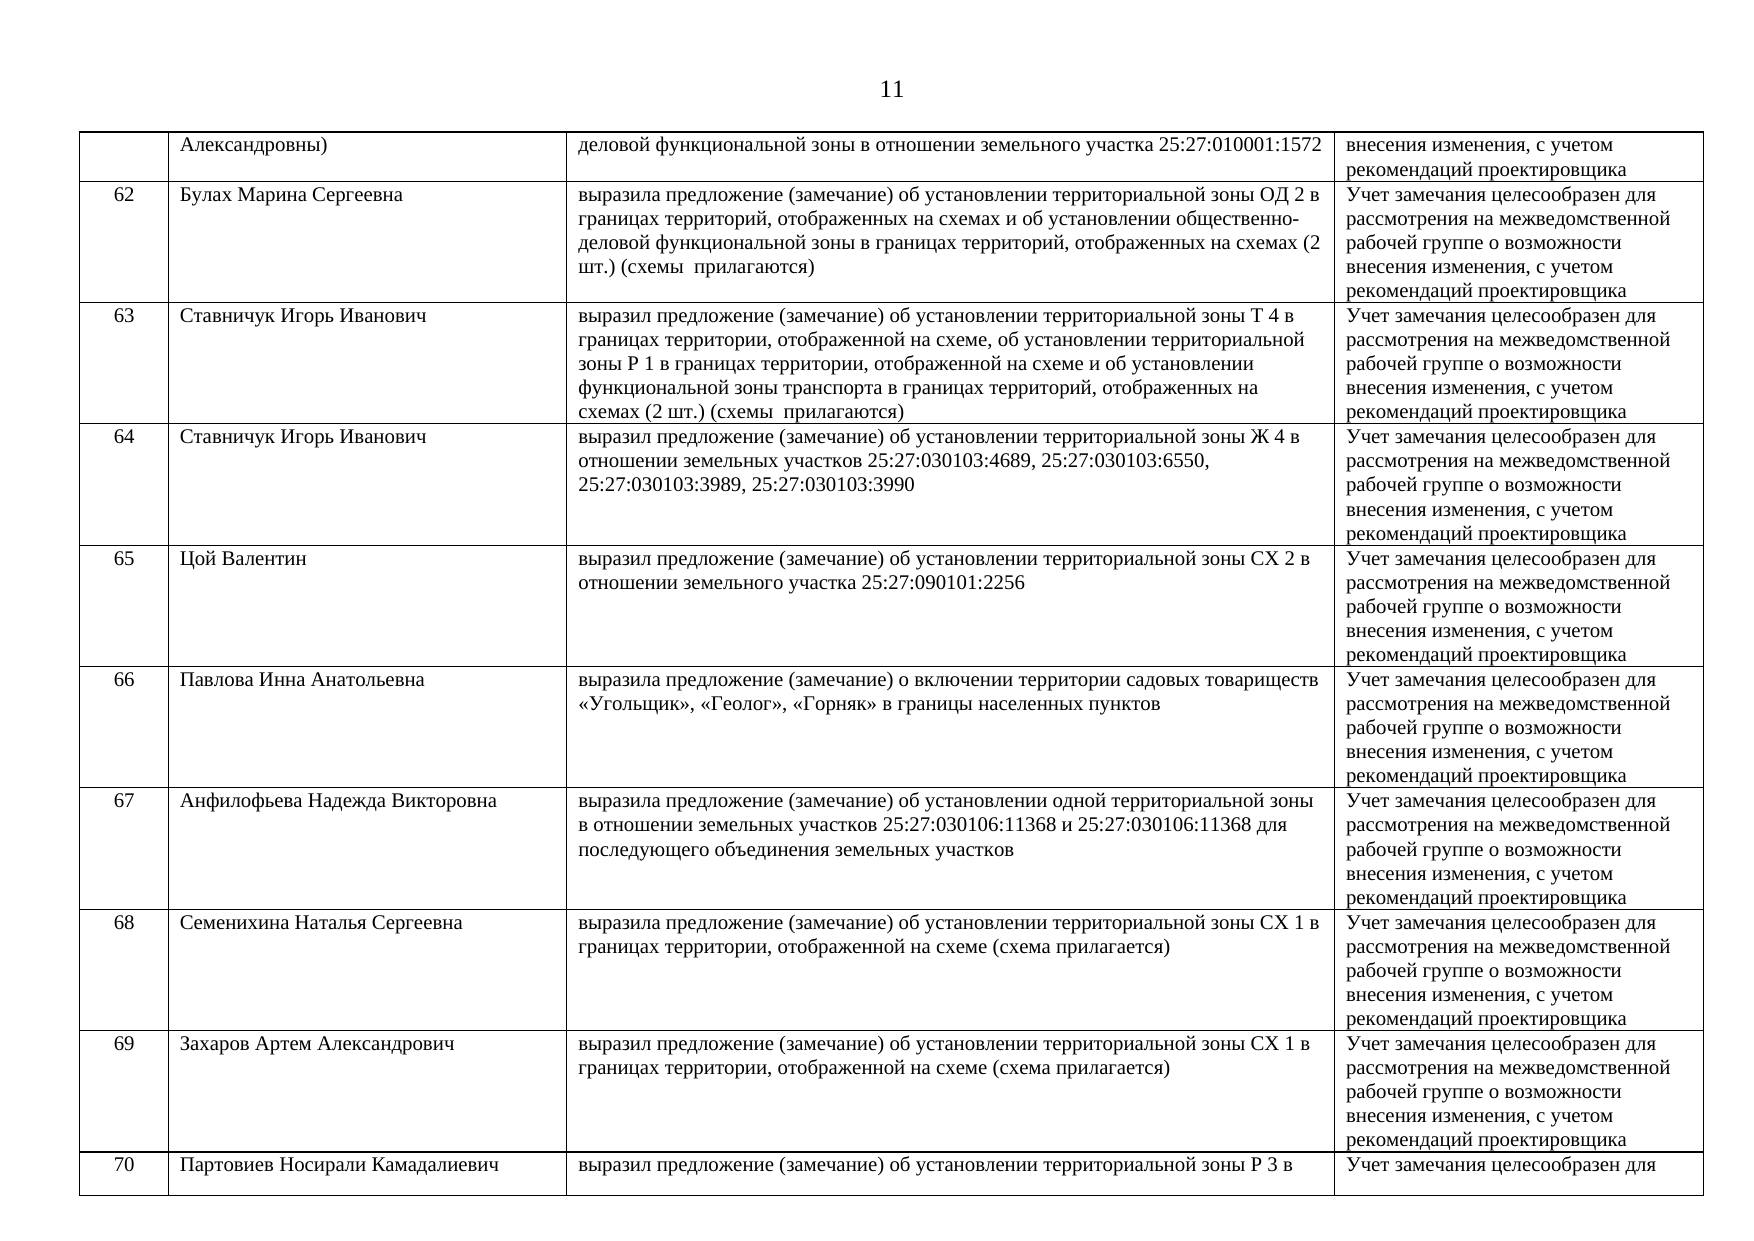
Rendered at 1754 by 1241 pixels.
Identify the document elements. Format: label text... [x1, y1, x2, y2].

table_cell Захаров Артем Александрович [169, 1031, 566, 1151]
table_cell 61 [80, 133, 168, 181]
table_cell Павлова Инна Анатольевна [169, 667, 566, 787]
table_cell 65 [80, 546, 168, 666]
table_cell 62 [80, 182, 168, 302]
table_cell выразил предложение (замечание) об установлении территориальной зоны СХ 2 в отношении земельного участка 25:27:090101:2256 [567, 546, 1334, 666]
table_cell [1335, 1031, 1703, 1151]
table_cell выразила предложение (замечание) об установлении одной территориальной зоны в отношении земельных участков 25:27:030106:11368 и 25:27:030106:11368 для последующего объединения земельных участков [567, 788, 1334, 909]
table_cell 63 [80, 303, 168, 423]
table_cell Семенихина Наталья Сергеевна [169, 910, 566, 1030]
table_cell выразил предложение (замечание) об установлении территориальной зоны Ж 4 в отношении земельных участков 25:27:030103:4689, 25:27:030103:6550, 25:27:030103:3989, 25:27:030103:3990 [567, 424, 1334, 544]
table_cell выразила предложение (замечание) об установлении территориальной зоны ОД 2 в границах территорий, отображенных на схемах и об установлении общественно-деловой функциональной зоны в границах территорий, отображенных на схемах (2 шт.) (схемы прилагаются) [567, 182, 1334, 302]
table_cell выразил предложение (замечание) об установлении территориальной зоны Т 4 в границах территории, отображенной на схеме, об установлении территориальной зоны Р 1 в границах территории, отображенной на схеме и об установлении функциональной зоны транспорта в границах территорий, отображенных на схемах (2 шт.) (схемы прилагаются) [567, 303, 1334, 423]
table_cell Ставничук Игорь Иванович [169, 424, 566, 544]
table_cell 68 [80, 910, 168, 1030]
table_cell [1335, 133, 1703, 181]
table_cell 67 [80, 788, 168, 909]
table_cell выразила предложение (замечание) о включении территории садовых товариществ «Угольщик», «Геолог», «Горняк» в границы населенных пунктов [567, 667, 1334, 787]
table_cell 66 [80, 667, 168, 787]
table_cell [567, 133, 1334, 181]
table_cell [169, 133, 566, 181]
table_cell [169, 1153, 566, 1195]
table_cell 69 [80, 1031, 168, 1151]
table_cell Цой Валентин [169, 546, 566, 666]
table_cell Булах Марина Сергеевна [169, 182, 566, 302]
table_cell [567, 1153, 1334, 1195]
table_cell 70 [80, 1153, 168, 1195]
table_cell Анфилофьева Надежда Викторовна [169, 788, 566, 909]
table_cell выразил предложение (замечание) об установлении территориальной зоны СХ 1 в границах территории, отображенной на схеме (схема прилагается) [567, 1031, 1334, 1151]
table_cell выразила предложение (замечание) об установлении территориальной зоны СХ 1 в границах территории, отображенной на схеме (схема прилагается) [567, 910, 1334, 1030]
table_cell 64 [80, 424, 168, 544]
table_cell Ставничук Игорь Иванович [169, 303, 566, 423]
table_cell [1335, 1153, 1703, 1195]
